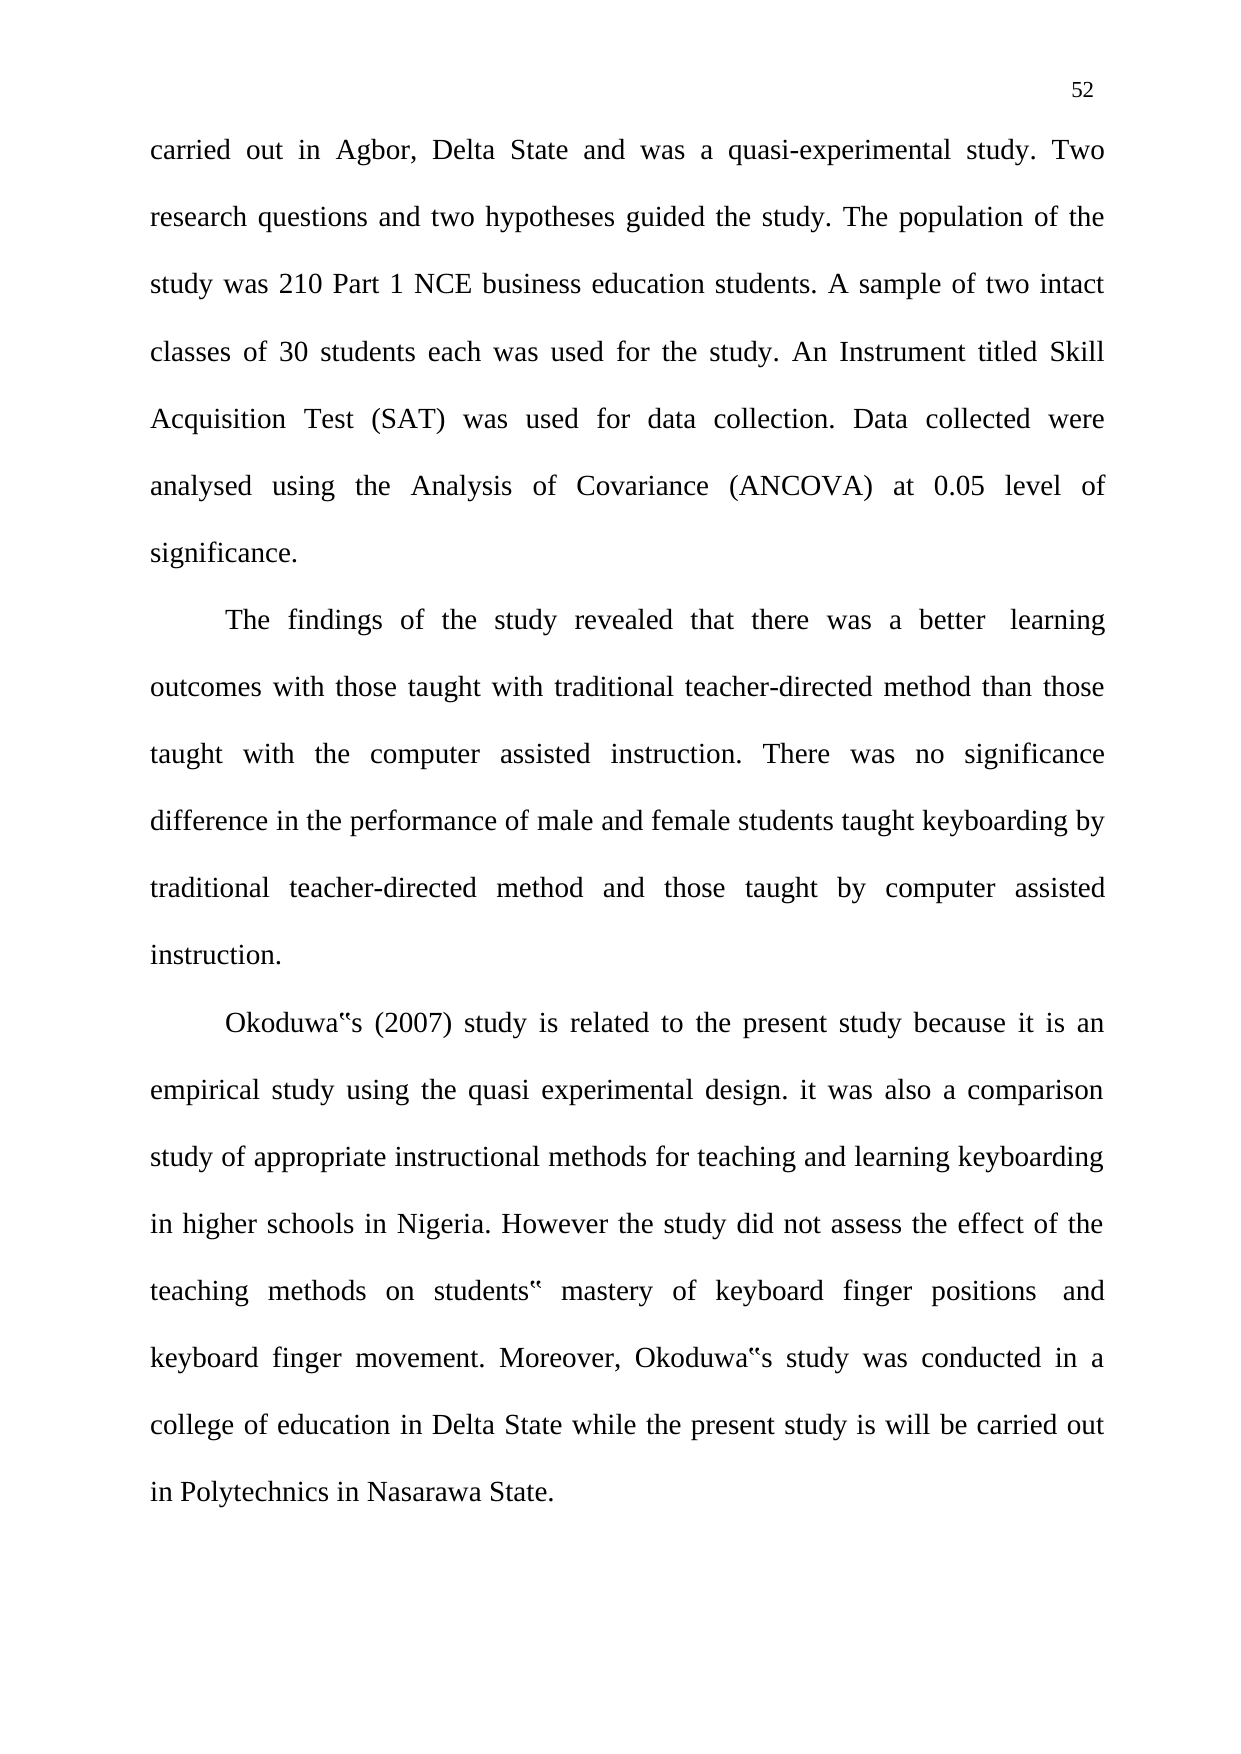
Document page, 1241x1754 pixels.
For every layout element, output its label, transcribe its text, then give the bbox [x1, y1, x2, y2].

text The findings of the study revealed that there was a better learning outcomes with those taught with traditional teacher-directed method than those taught with the computer assisted instruction. There was no significance difference in the performance of male and female students taught keyboarding by traditional teacher-directed method and those taught by computer assisted instruction. [150, 602, 1106, 971]
text Okoduwa‟s (2007) study is related to the present study because it is an empirical study using the quasi experimental design. it was also a comparison study of appropriate instructional methods for teaching and learning keyboarding in higher schools in Nigeria. However the study did not assess the effect of the teaching methods on students‟ mastery of keyboard finger positions and keyboard finger movement. Moreover, Okoduwa‟s study was conducted in a college of education in Delta State while the present study is will be carried out in Polytechnics in Nasarawa State. [150, 1005, 1105, 1508]
text carried out in Agbor, Delta State and was a quasi-experimental study. Two research questions and two hypotheses guided the study. The population of the study was 210 Part 1 NCE business education students. A sample of two intact classes of 30 students each was used for the study. An Instrument titled Skill Acquisition Test (SAT) was used for data collection. Data collected were analysed using the Analysis of Covariance (ANCOVA) at 0.05 level of significance. [150, 132, 1105, 568]
